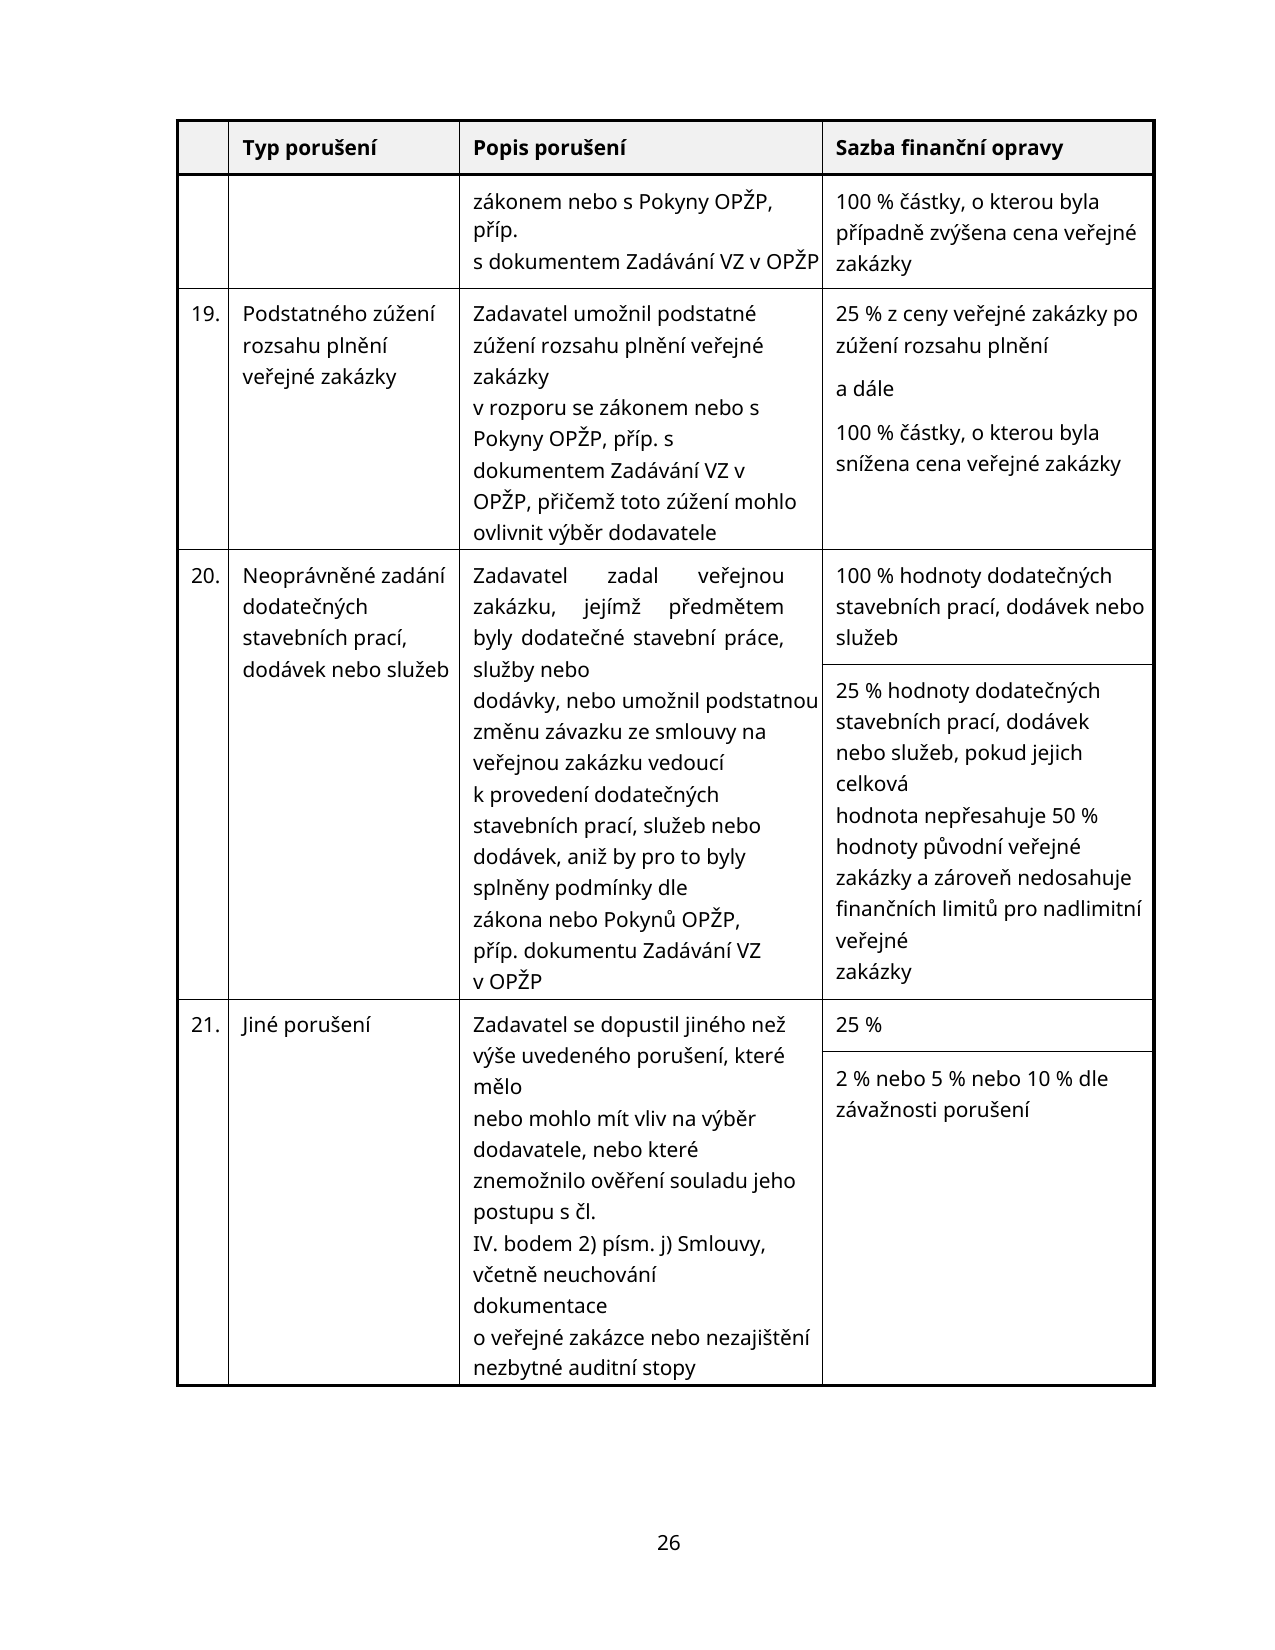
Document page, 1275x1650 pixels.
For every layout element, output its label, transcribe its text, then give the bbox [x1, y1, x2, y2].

table_cell 21. [179, 1000, 228, 1384]
table_header Typ porušení [229, 122, 459, 173]
table_cell Podstatného zúžení rozsahu plnění veřejné zakázky [229, 289, 459, 549]
table_cell Zadavatel umožnil podstatné zúžení rozsahu plnění veřejné zakázky v rozporu se zákonem nebo s Pokyny OPŽP, příp. s dokumentem Zadávání VZ v OPŽP, přičemž toto zúžení mohlo ovlivnit výběr dodavatele [460, 289, 822, 549]
table_cell 20. [179, 550, 228, 998]
table_cell 25 % z ceny veřejné zakázky po zúžení rozsahu plnění a dále 100 % částky, o kterou byla snížena cena veřejné zakázky [823, 289, 1152, 549]
table_cell Neoprávněné zadání dodatečných stavebních prací, dodávek nebo služeb [229, 550, 459, 998]
table_header Sazba finanční opravy [823, 122, 1152, 173]
table_cell Zadavatel zadal veřejnou zakázku, jejímž předmětem byly dodatečné stavební práce, služby nebo dodávky, nebo umožnil podstatnou změnu závazku ze smlouvy na veřejnou zakázku vedoucí k provedení dodatečných stavebních prací, služeb nebo dodávek, aniž by pro to byly splněny podmínky dle zákona nebo Pokynů OPŽP, příp. dokumentu Zadávání VZ v OPŽP [460, 550, 822, 998]
table_cell Jiné porušení [229, 1000, 459, 1384]
table_cell 100 % hodnoty dodatečných stavebních prací, dodávek nebo služeb [823, 550, 1152, 664]
table_cell 19. [179, 289, 228, 549]
table_cell 25 % hodnoty dodatečných stavebních prací, dodávek nebo služeb, pokud jejich celková hodnota nepřesahuje 50 % hodnoty původní veřejné zakázky a zároveň nedosahuje finančních limitů pro nadlimitní veřejné zakázky [823, 665, 1152, 998]
table_cell 2 % nebo 5 % nebo 10 % dle závažnosti porušení [823, 1052, 1152, 1384]
table_cell zákonem nebo s Pokyny OPŽP, příp. s dokumentem Zadávání VZ v OPŽP [460, 176, 822, 288]
table_cell Zadavatel se dopustil jiného než výše uvedeného porušení, které mělo nebo mohlo mít vliv na výběr dodavatele, nebo které znemožnilo ověření souladu jeho postupu s čl. IV. bodem 2) písm. j) Smlouvy, včetně neuchování dokumentace o veřejné zakázce nebo nezajištění nezbytné auditní stopy [460, 1000, 822, 1384]
table_cell 100 % částky, o kterou byla případně zvýšena cena veřejné zakázky [823, 176, 1152, 288]
table_cell [179, 176, 228, 288]
table_cell 25 % [823, 1000, 1152, 1051]
table_header [179, 122, 228, 173]
table_cell [229, 176, 459, 288]
table_header Popis porušení [460, 122, 822, 173]
